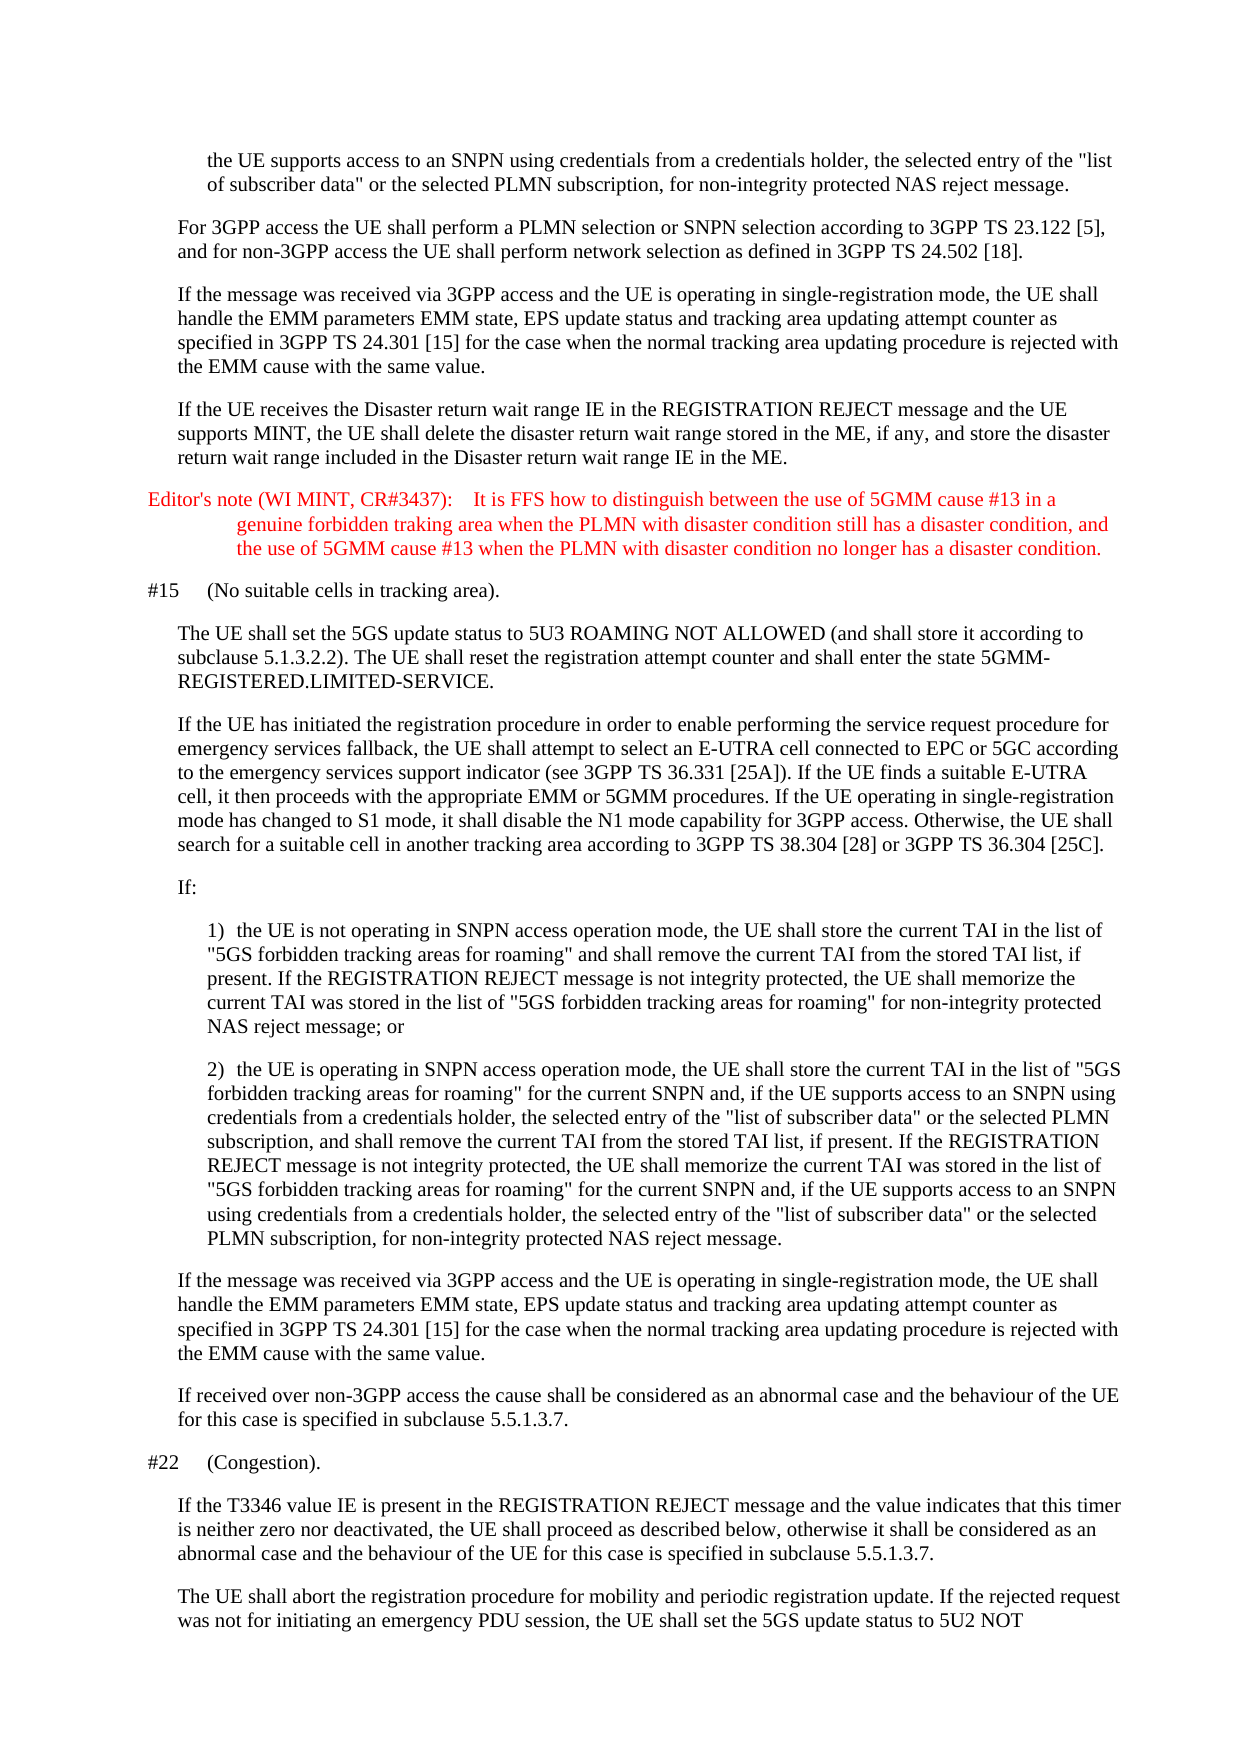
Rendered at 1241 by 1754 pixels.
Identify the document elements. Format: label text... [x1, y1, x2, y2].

text If the UE receives the Disaster return wait range IE in the REGISTRATION REJECT message and the UE supports MINT, the UE shall delete the disaster return wait range stored in the ME, if any, and store the disaster return wait range included in the Disaster return wait range IE in the ME. [148, 396, 1122, 469]
text #15 (No suitable cells in tracking area). [148, 578, 1122, 602]
text #22 (Congestion). [148, 1450, 1122, 1474]
text 1) the UE is not operating in SNPN access operation mode, the UE shall store the current TAI in the list of "5GS forbidden tracking areas for roaming" and shall remove the current TAI from the stored TAI list, if present. If the REGISTRATION REJECT message is not integrity protected, the UE shall memorize the current TAI was stored in the list of "5GS forbidden tracking areas for roaming" for non-integrity protected NAS reject message; or [207, 918, 1122, 1038]
text For 3GPP access the UE shall perform a PLMN selection or SNPN selection according to 3GPP TS 23.122 [5], and for non-3GPP access the UE shall perform network selection as defined in 3GPP TS 24.502 [18]. [148, 214, 1122, 263]
text If the UE has initiated the registration procedure in order to enable performing the service request procedure for emergency services fallback, the UE shall attempt to select an E-UTRA cell connected to EPC or 5GC according to the emergency services support indicator (see 3GPP TS 36.331 [25A]). If the UE finds a suitable E-UTRA cell, it then proceeds with the appropriate EMM or 5GMM procedures. If the UE operating in single-registration mode has changed to S1 mode, it shall disable the N1 mode capability for 3GPP access. Otherwise, the UE shall search for a suitable cell in another tracking area according to 3GPP TS 38.304 [28] or 3GPP TS 36.304 [25C]. [148, 712, 1122, 856]
text If received over non-3GPP access the cause shall be considered as an abnormal case and the behaviour of the UE for this case is specified in subclause 5.5.1.3.7. [148, 1383, 1122, 1431]
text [148, 1584, 1122, 1632]
text If the T3346 value IE is present in the REGISTRATION REJECT message and the value indicates that this timer is neither zero nor deactivated, the UE shall proceed as described below, otherwise it shall be considered as an abnormal case and the behaviour of the UE for this case is specified in subclause 5.5.1.3.7. [148, 1493, 1122, 1565]
text If: [148, 875, 1122, 899]
text The UE shall set the 5GS update status to 5U3 ROAMING NOT ALLOWED (and shall store it according to subclause 5.1.3.2.2). The UE shall reset the registration attempt counter and shall enter the state 5GMM-REGISTERED.LIMITED-SERVICE. [148, 621, 1122, 693]
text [207, 148, 1122, 196]
text Editor's note (WI MINT, CR#3437): It is FFS how to distinguish between the use of 5GMM cause #13 in a genuine forbidden traking area when the PLMN with disaster condition still has a disaster condition, and the use of 5GMM cause #13 when the PLMN with disaster condition no longer has a disaster condition. [148, 487, 1122, 559]
text 2) the UE is operating in SNPN access operation mode, the UE shall store the current TAI in the list of "5GS forbidden tracking areas for roaming" for the current SNPN and, if the UE supports access to an SNPN using credentials from a credentials holder, the selected entry of the "list of subscriber data" or the selected PLMN subscription, and shall remove the current TAI from the stored TAI list, if present. If the REGISTRATION REJECT message is not integrity protected, the UE shall memorize the current TAI was stored in the list of "5GS forbidden tracking areas for roaming" for the current SNPN and, if the UE supports access to an SNPN using credentials from a credentials holder, the selected entry of the "list of subscriber data" or the selected PLMN subscription, for non-integrity protected NAS reject message. [207, 1057, 1122, 1249]
